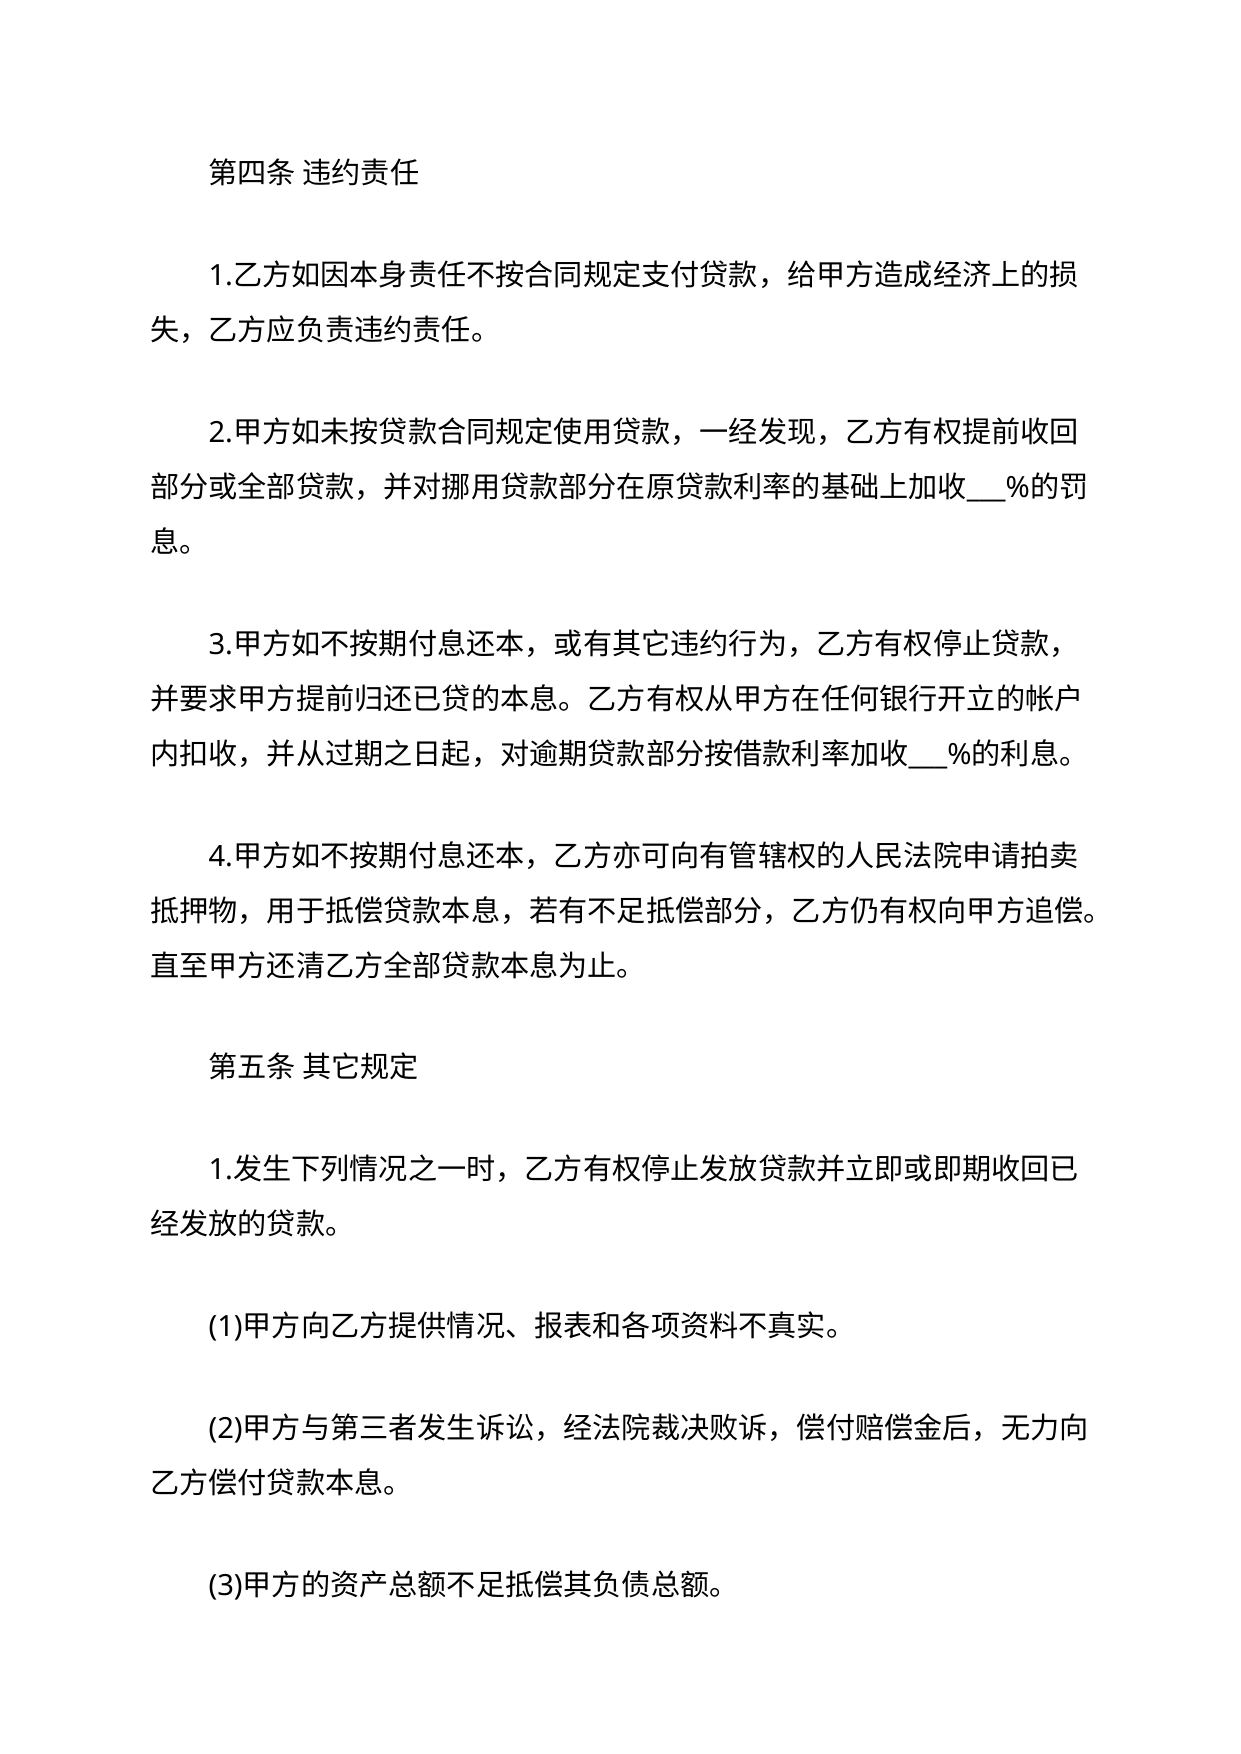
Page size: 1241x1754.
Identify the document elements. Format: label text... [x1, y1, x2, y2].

text 2.甲方如未按贷款合同规定使用贷款，一经发现，乙方有权提前收回部分或全部贷款，并对挪用贷款部分在原贷款利率的基础上加收___%的罚息。 [150, 408, 1090, 561]
text 第五条 其它规定 [150, 1044, 1090, 1086]
text 1.乙方如因本身责任不按合同规定支付贷款，给甲方造成经济上的损失，乙方应负责违约责任。 [150, 252, 1090, 349]
text 第四条 违约责任 [150, 150, 1090, 192]
text (2)甲方与第三者发生诉讼，经法院裁决败诉，偿付赔偿金后，无力向乙方偿付贷款本息。 [150, 1404, 1090, 1502]
text 3.甲方如不按期付息还本，或有其它违约行为，乙方有权停止贷款，并要求甲方提前归还已贷的本息。乙方有权从甲方在任何银行开立的帐户内扣收，并从过期之日起，对逾期贷款部分按借款利率加收___%的利息。 [150, 620, 1090, 773]
text 4.甲方如不按期付息还本，乙方亦可向有管辖权的人民法院申请拍卖抵押物，用于抵偿贷款本息，若有不足抵偿部分，乙方仍有权向甲方追偿。直至甲方还清乙方全部贷款本息为止。 [150, 832, 1090, 984]
text (1)甲方向乙方提供情况、报表和各项资料不真实。 [150, 1302, 1090, 1345]
text 1.发生下列情况之一时，乙方有权停止发放贷款并立即或即期收回已经发放的贷款。 [150, 1146, 1090, 1243]
text (3)甲方的资产总额不足抵偿其负债总额。 [150, 1561, 1090, 1603]
